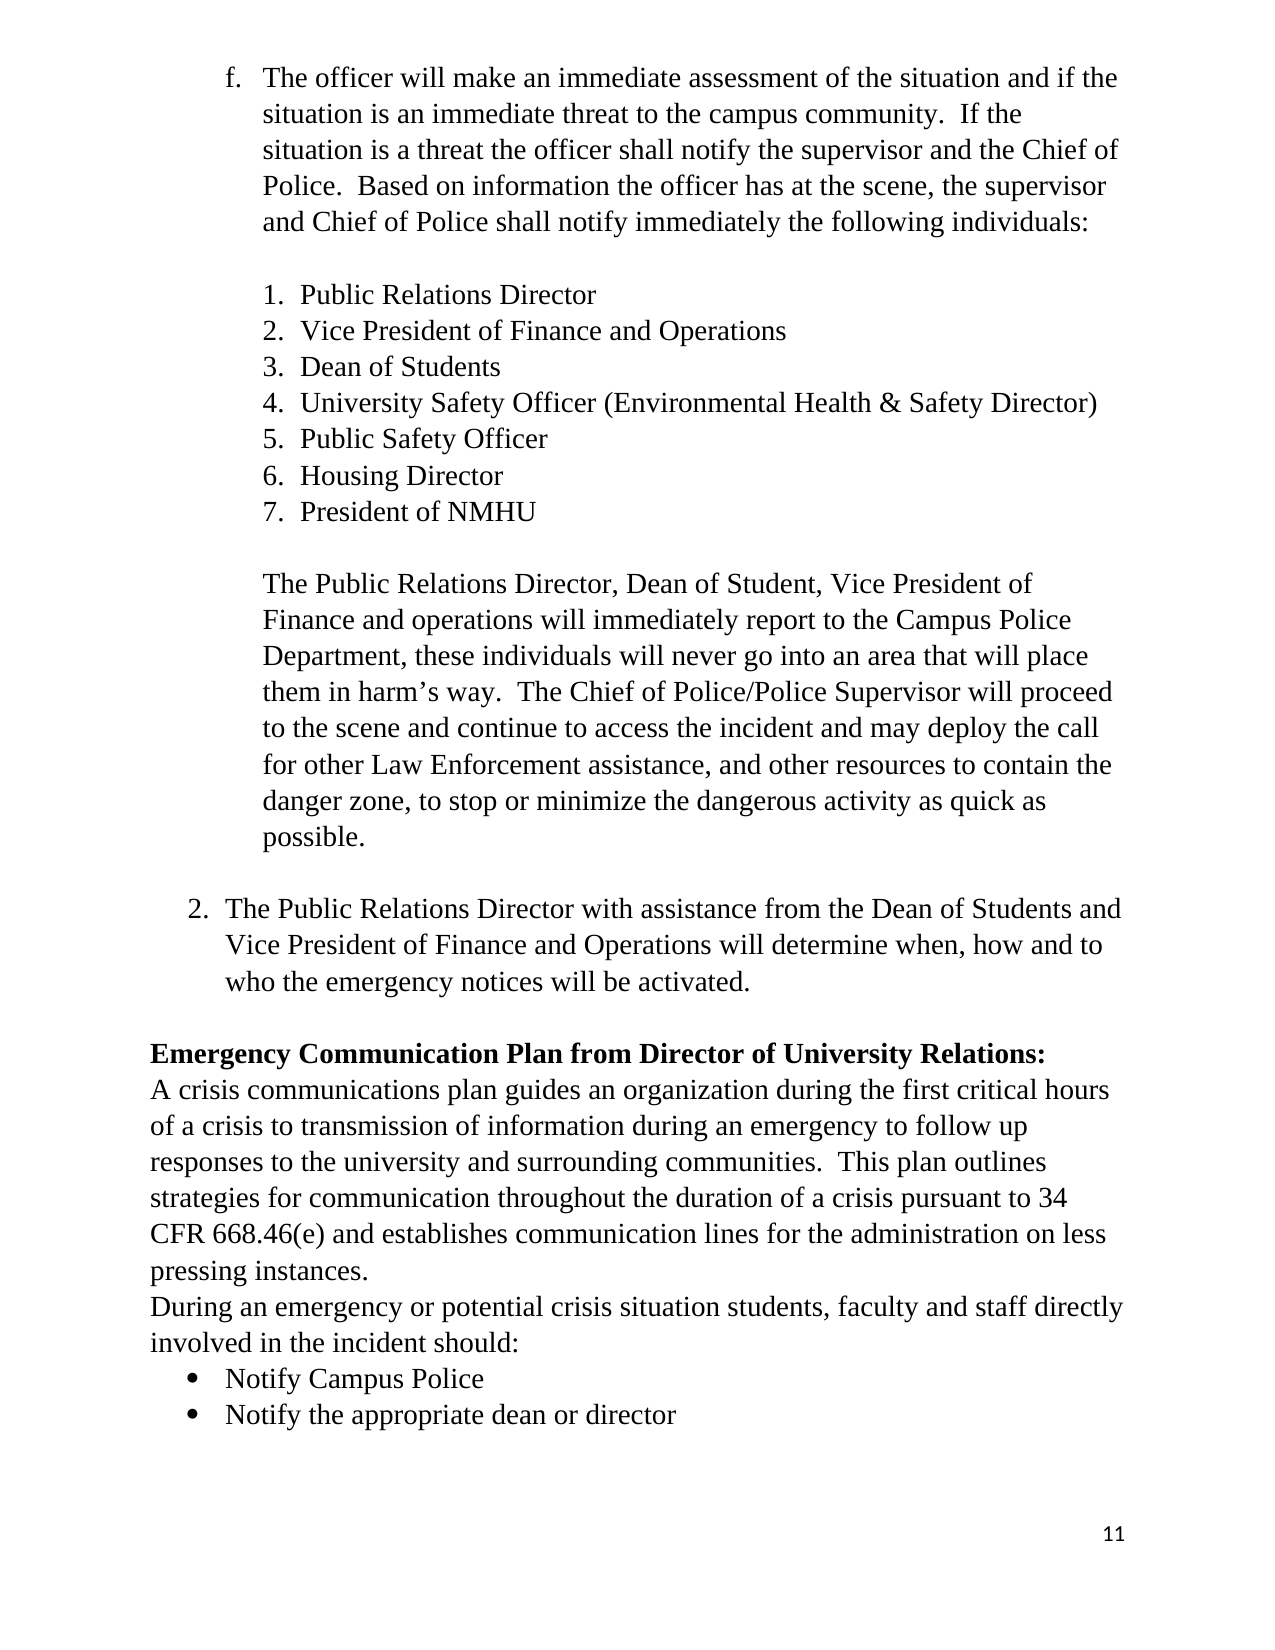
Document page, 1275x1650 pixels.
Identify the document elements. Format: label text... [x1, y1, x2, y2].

list Housing Director [262, 458, 1125, 491]
list Dean of Students [262, 349, 1125, 383]
text A crisis communications plan guides an organization during the first critical hours of a crisis to transmission of information during an emergency to follow up responses to the university and surrounding communities. This plan outlines strategies for communication throughout the duration of a crisis pursuant to 34 CFR 668.46(e) and establishes communication lines for the administration on less pressing instances. [150, 1072, 1125, 1286]
text The Public Relations Director, Dean of Student, Vice President of Finance and operations will immediately report to the Campus Police Department, these individuals will never go into an area that will place them in harm’s way. The Chief of Police/Police Supervisor will proceed to the scene and continue to access the incident and may deploy the call for other Law Enforcement assistance, and other resources to contain the danger zone, to stop or minimize the dangerous activity as quick as possible. [262, 566, 1125, 853]
list Public Safety Officer [262, 421, 1125, 455]
list Notify the appropriate dean or director [187, 1397, 1125, 1431]
text Emergency Communication Plan from Director of University Relations: [150, 1036, 1125, 1069]
text During an emergency or potential crisis situation students, faculty and staff directly involved in the incident should: [150, 1289, 1125, 1359]
list Vice President of Finance and Operations [262, 313, 1125, 347]
list Notify Campus Police [187, 1361, 1125, 1395]
list University Safety Officer (Environmental Health & Safety Director) [262, 385, 1125, 419]
list Public Relations Director [262, 277, 1125, 310]
list The Public Relations Director with assistance from the Dean of Students and Vice President of Finance and Operations will determine when, how and to who the emergency notices will be activated. [187, 891, 1125, 997]
list President of NMHU [262, 494, 1125, 527]
list The officer will make an immediate assessment of the situation and if the situation is an immediate threat to the campus community. If the situation is a threat the officer shall notify the supervisor and the Chief of Police. Based on information the officer has at the scene, the supervisor and Chief of Police shall notify immediately the following individuals: [225, 60, 1125, 238]
